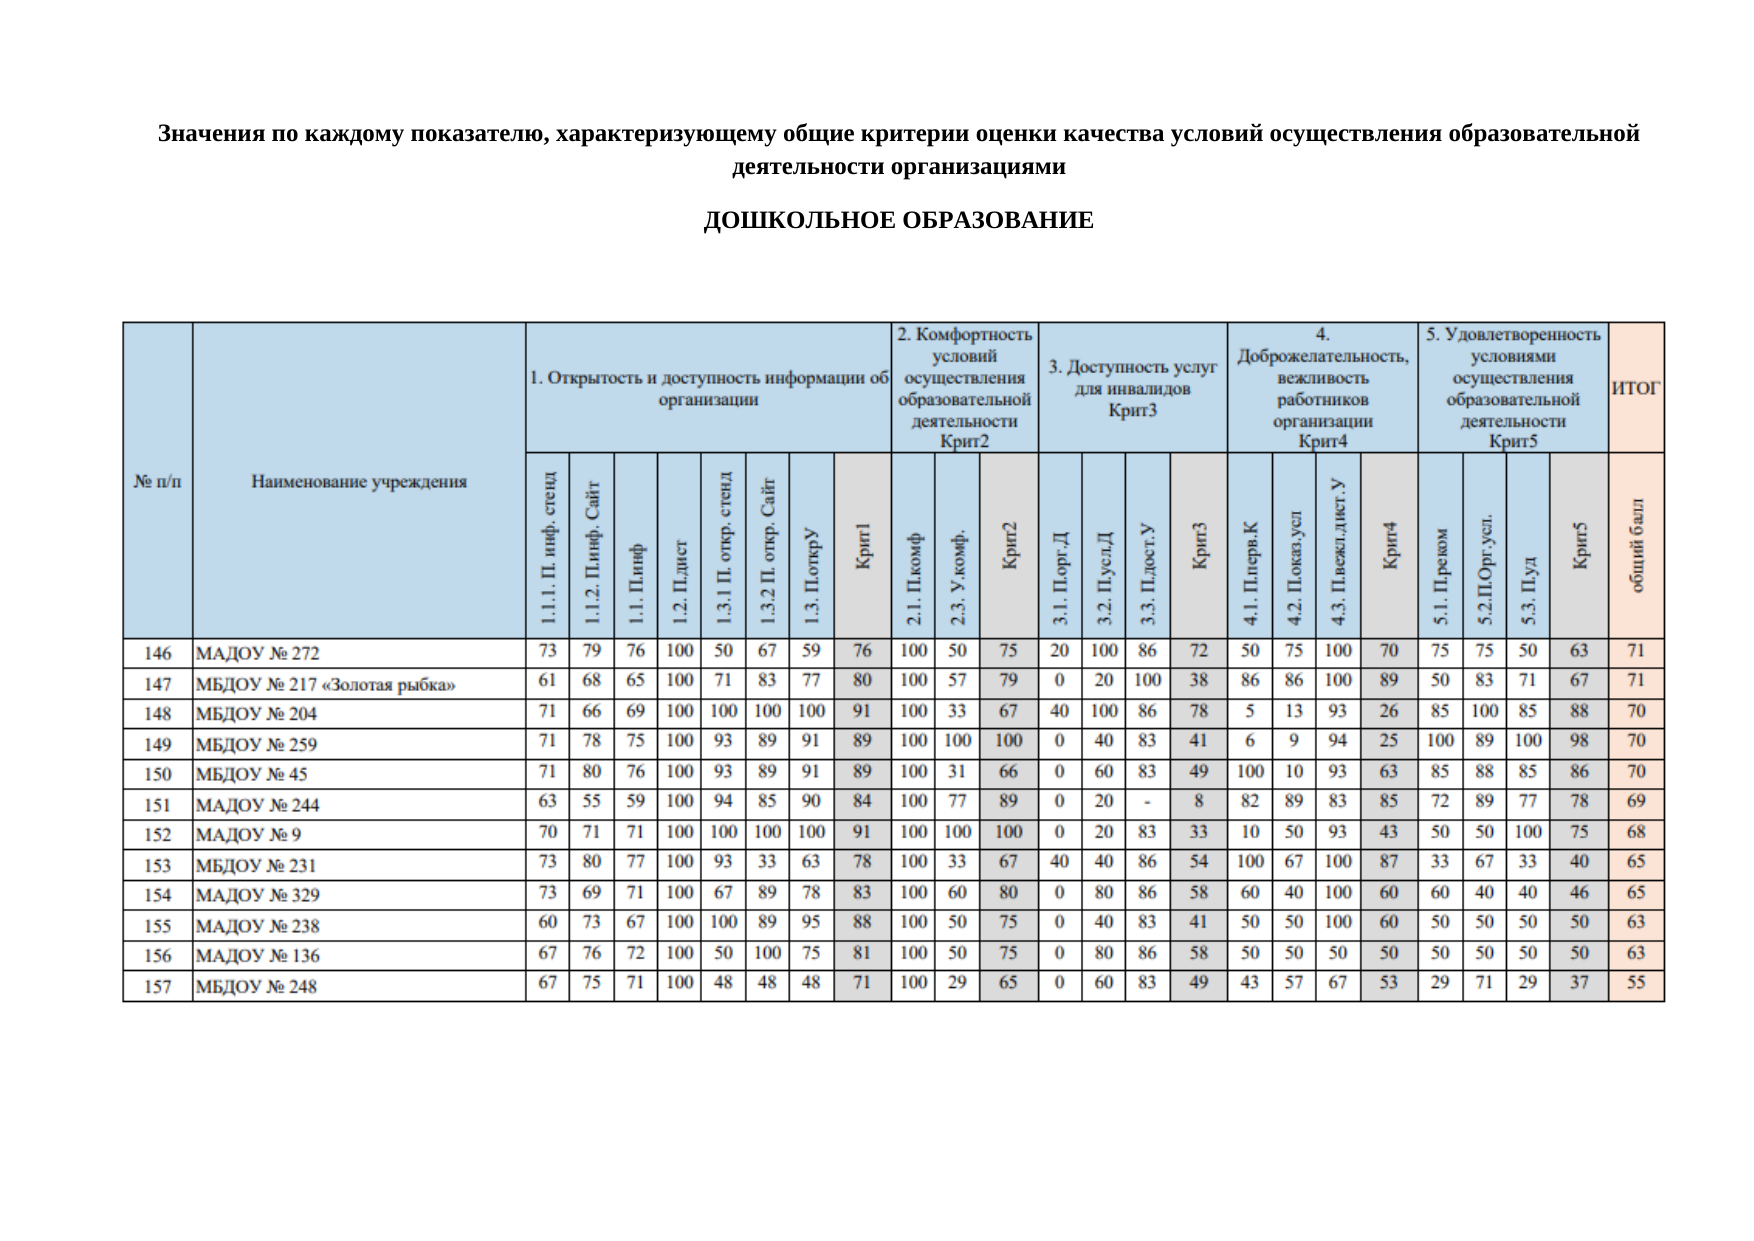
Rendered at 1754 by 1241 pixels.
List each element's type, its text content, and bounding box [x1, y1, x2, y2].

text Значения по каждому показателю, характеризующему общие критерии оценки качества условий осуществления образовательной деятельности организациями [118, 118, 1680, 180]
text ДОШКОЛЬНОЕ ОБРАЗОВАНИЕ [118, 205, 1680, 234]
picture [118, 311, 1681, 1032]
